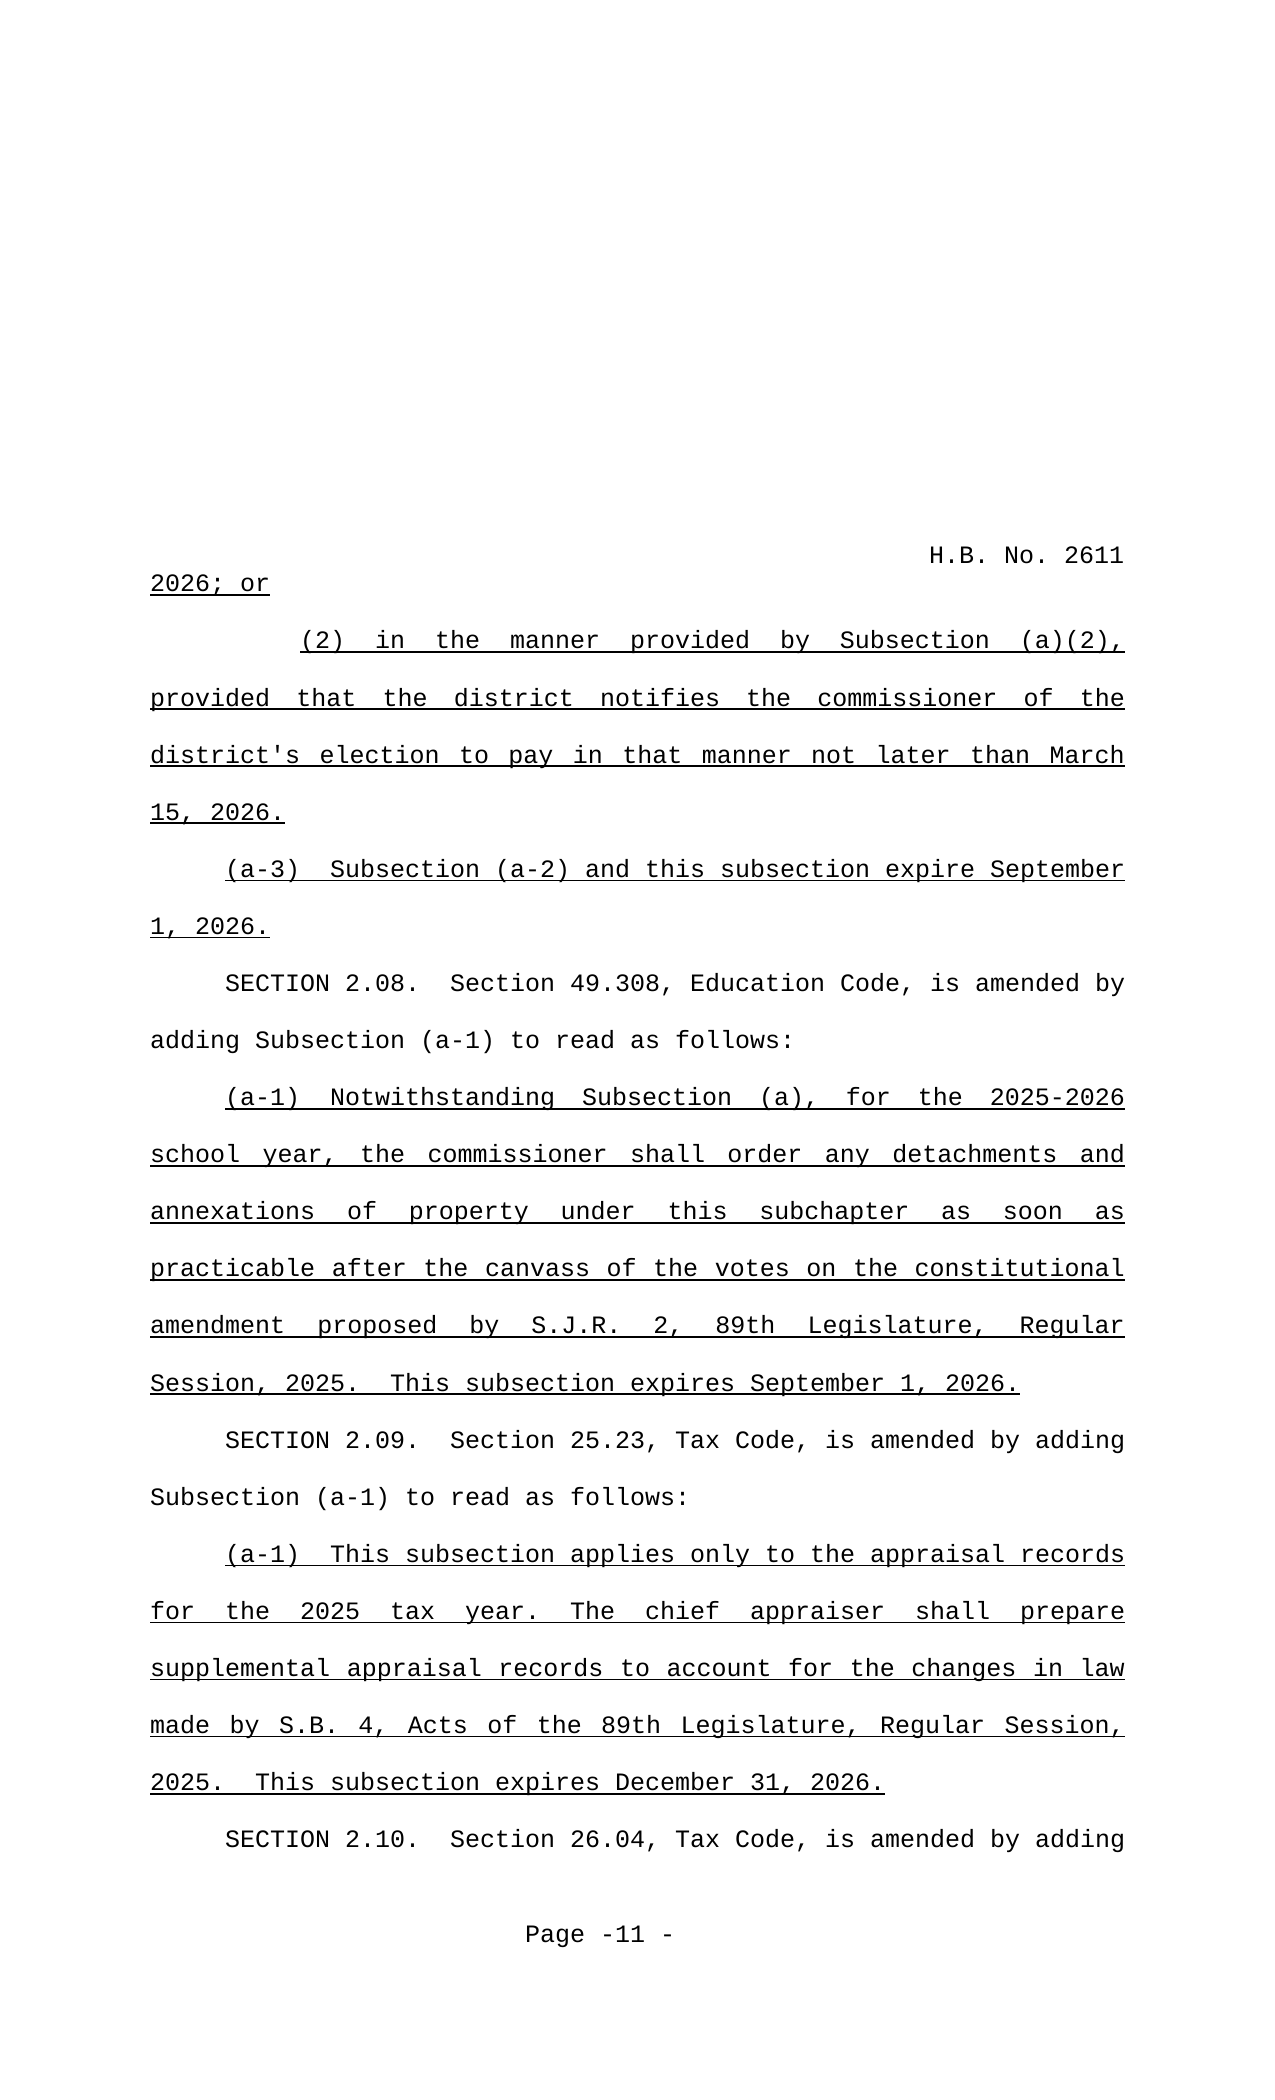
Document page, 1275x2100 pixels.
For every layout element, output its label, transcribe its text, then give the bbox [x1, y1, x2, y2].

text (a-1) Notwithstanding Subsection (a), for the 2025-2026 school year, the commissioner shall order any detachments and annexations of property under this subchapter as soon as practicable after the canvass of the votes on the constitutional amendment proposed by S.J.R. 2, 89th Legislature, Regular Session, 2025. This subsection expires September 1, 2026. [150, 1167, 1125, 1222]
text (a-1) Notwithstanding Subsection (a), for the 2025-2026 school year, the commissioner shall order any detachments and annexations of property under this subchapter as soon as practicable after the canvass of the votes on the constitutional amendment proposed by S.J.R. 2, 89th Legislature, Regular Session, 2025. This subsection expires September 1, 2026. [150, 1084, 1125, 1165]
text (a-1) This subsection applies only to the appraisal records for the 2025 tax year. The chief appraiser shall prepare supplemental appraisal records to account for the changes in law made by S.B. 4, Acts of the 89th Legislature, Regular Session, 2025. This subsection expires December 31, 2026. [150, 1623, 1125, 1679]
text (a-3) Subsection (a-2) and this subsection expire September 1, 2026. [150, 856, 1125, 942]
text (a-1) Notwithstanding Subsection (a), for the 2025-2026 school year, the commissioner shall order any detachments and annexations of property under this subchapter as soon as practicable after the canvass of the votes on the constitutional amendment proposed by S.J.R. 2, 89th Legislature, Regular Session, 2025. This subsection expires September 1, 2026. [150, 1338, 1125, 1398]
text (2) in the manner provided by Subsection (a)(2), provided that the district notifies the commissioner of the district's election to pay in that manner not later than March 15, 2026. [150, 710, 1125, 765]
text (a-1) This subsection applies only to the appraisal records for the 2025 tax year. The chief appraiser shall prepare supplemental appraisal records to account for the changes in law made by S.B. 4, Acts of the 89th Legislature, Regular Session, 2025. This subsection expires December 31, 2026. [150, 1737, 1125, 1798]
text SECTION 2.09. Section 25.23, Tax Code, is amended by adding Subsection (a-1) to read as follows: [150, 1427, 1125, 1513]
text (a-1) Notwithstanding Subsection (a), for the 2025-2026 school year, the commissioner shall order any detachments and annexations of property under this subchapter as soon as practicable after the canvass of the votes on the constitutional amendment proposed by S.J.R. 2, 89th Legislature, Regular Session, 2025. This subsection expires September 1, 2026. [150, 1224, 1125, 1279]
text SECTION 2.08. Section 49.308, Education Code, is amended by adding Subsection (a-1) to read as follows: [150, 970, 1125, 1056]
text (2) in the manner provided by Subsection (a)(2), provided that the district notifies the commissioner of the district's election to pay in that manner not later than March 15, 2026. [150, 628, 1125, 708]
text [150, 1827, 1125, 1855]
text (a-1) This subsection applies only to the appraisal records for the 2025 tax year. The chief appraiser shall prepare supplemental appraisal records to account for the changes in law made by S.B. 4, Acts of the 89th Legislature, Regular Session, 2025. This subsection expires December 31, 2026. [150, 1541, 1125, 1622]
text (a-1) Notwithstanding Subsection (a), for the 2025-2026 school year, the commissioner shall order any detachments and annexations of property under this subchapter as soon as practicable after the canvass of the votes on the constitutional amendment proposed by S.J.R. 2, 89th Legislature, Regular Session, 2025. This subsection expires September 1, 2026. [150, 1281, 1125, 1336]
text (a-1) This subsection applies only to the appraisal records for the 2025 tax year. The chief appraiser shall prepare supplemental appraisal records to account for the changes in law made by S.B. 4, Acts of the 89th Legislature, Regular Session, 2025. This subsection expires December 31, 2026. [150, 1680, 1125, 1736]
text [150, 571, 1125, 599]
text (2) in the manner provided by Subsection (a)(2), provided that the district notifies the commissioner of the district's election to pay in that manner not later than March 15, 2026. [150, 767, 1125, 828]
